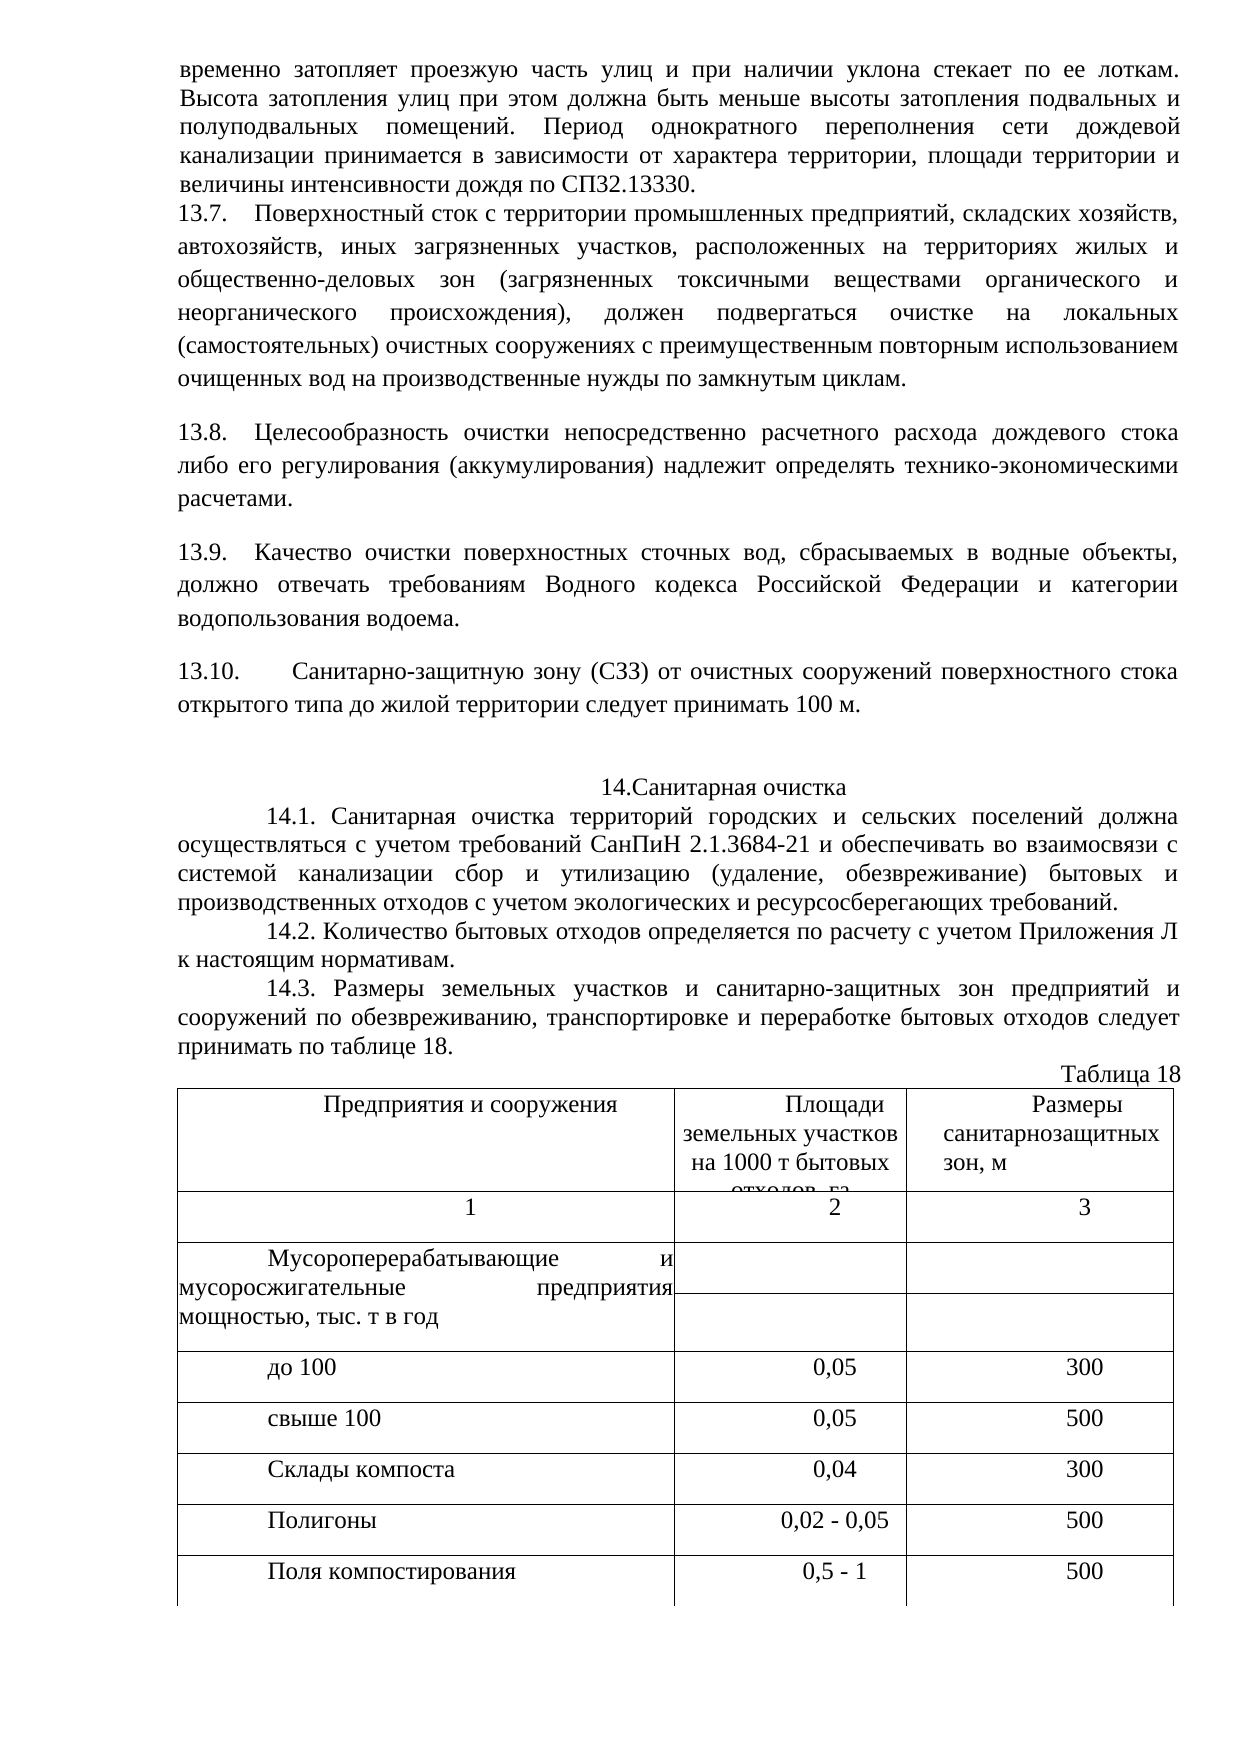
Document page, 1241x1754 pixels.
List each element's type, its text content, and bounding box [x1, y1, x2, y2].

list Поверхностный сток с территории промышленных предприятий, складских хозяйств, автохозяйств, иных загрязненных участков, расположенных на территориях жилых и общественно-деловых зон (загрязненных токсичными веществами органического и неорганического происхождения), должен подвергаться очистке на локальных (самостоятельных) очистных сооружениях с преимущественным повторным использованием очищенных вод на производственные нужды по замкнутым циклам. [177, 198, 1179, 392]
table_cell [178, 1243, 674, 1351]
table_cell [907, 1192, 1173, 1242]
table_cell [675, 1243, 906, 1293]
text Таблица 18 [177, 1059, 1181, 1088]
text 14.1. Санитарная очистка территорий городских и сельских поселений должна осуществляться с учетом требований СанПиН 2.1.3684-21 и обеспечивать во взаимосвязи с системой канализации сбор и утилизацию (удаление, обезвреживание) бытовых и производственных отходов с учетом экологических и ресурсосберегающих требований. [177, 801, 1179, 916]
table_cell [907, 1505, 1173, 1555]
list Санитарно-защитную зону (СЗЗ) от очистных сооружений поверхностного стока открытого типа до жилой территории следует принимать 100 м. [177, 656, 1179, 718]
list Целесообразность очистки непосредственно расчетного расхода дождевого стока либо его регулирования (аккумулирования) надлежит определять технико-экономическими расчетами. [177, 417, 1179, 511]
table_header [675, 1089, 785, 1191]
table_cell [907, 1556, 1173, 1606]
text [179, 54, 1181, 198]
text 14.3. Размеры земельных участков и санитарно-защитных зон предприятий и сооружений по обезвреживанию, транспортировке и переработке бытовых отходов следует принимать по таблице 18. [177, 973, 1181, 1059]
list Качество очистки поверхностных сточных вод, сбрасываемых в водные объекты, должно отвечать требованиям Водного кодекса Российской Федерации и категории водопользования водоема. [177, 537, 1179, 631]
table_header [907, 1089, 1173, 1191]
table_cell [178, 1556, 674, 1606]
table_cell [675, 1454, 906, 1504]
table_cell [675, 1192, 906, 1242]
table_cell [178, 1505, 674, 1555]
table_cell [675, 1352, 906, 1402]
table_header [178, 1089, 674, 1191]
text 14.2. Количество бытовых отходов определяется по расчету с учетом Приложения Л к настоящим нормативам. [177, 916, 1179, 973]
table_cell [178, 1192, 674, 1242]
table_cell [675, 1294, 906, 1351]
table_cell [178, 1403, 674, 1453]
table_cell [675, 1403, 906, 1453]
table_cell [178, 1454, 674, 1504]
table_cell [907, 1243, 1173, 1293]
text 14.Санитарная очистка [177, 772, 1181, 801]
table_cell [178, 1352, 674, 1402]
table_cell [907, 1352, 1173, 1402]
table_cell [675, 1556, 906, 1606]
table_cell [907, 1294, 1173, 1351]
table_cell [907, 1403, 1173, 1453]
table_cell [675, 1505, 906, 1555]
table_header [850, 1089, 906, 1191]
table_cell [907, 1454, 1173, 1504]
